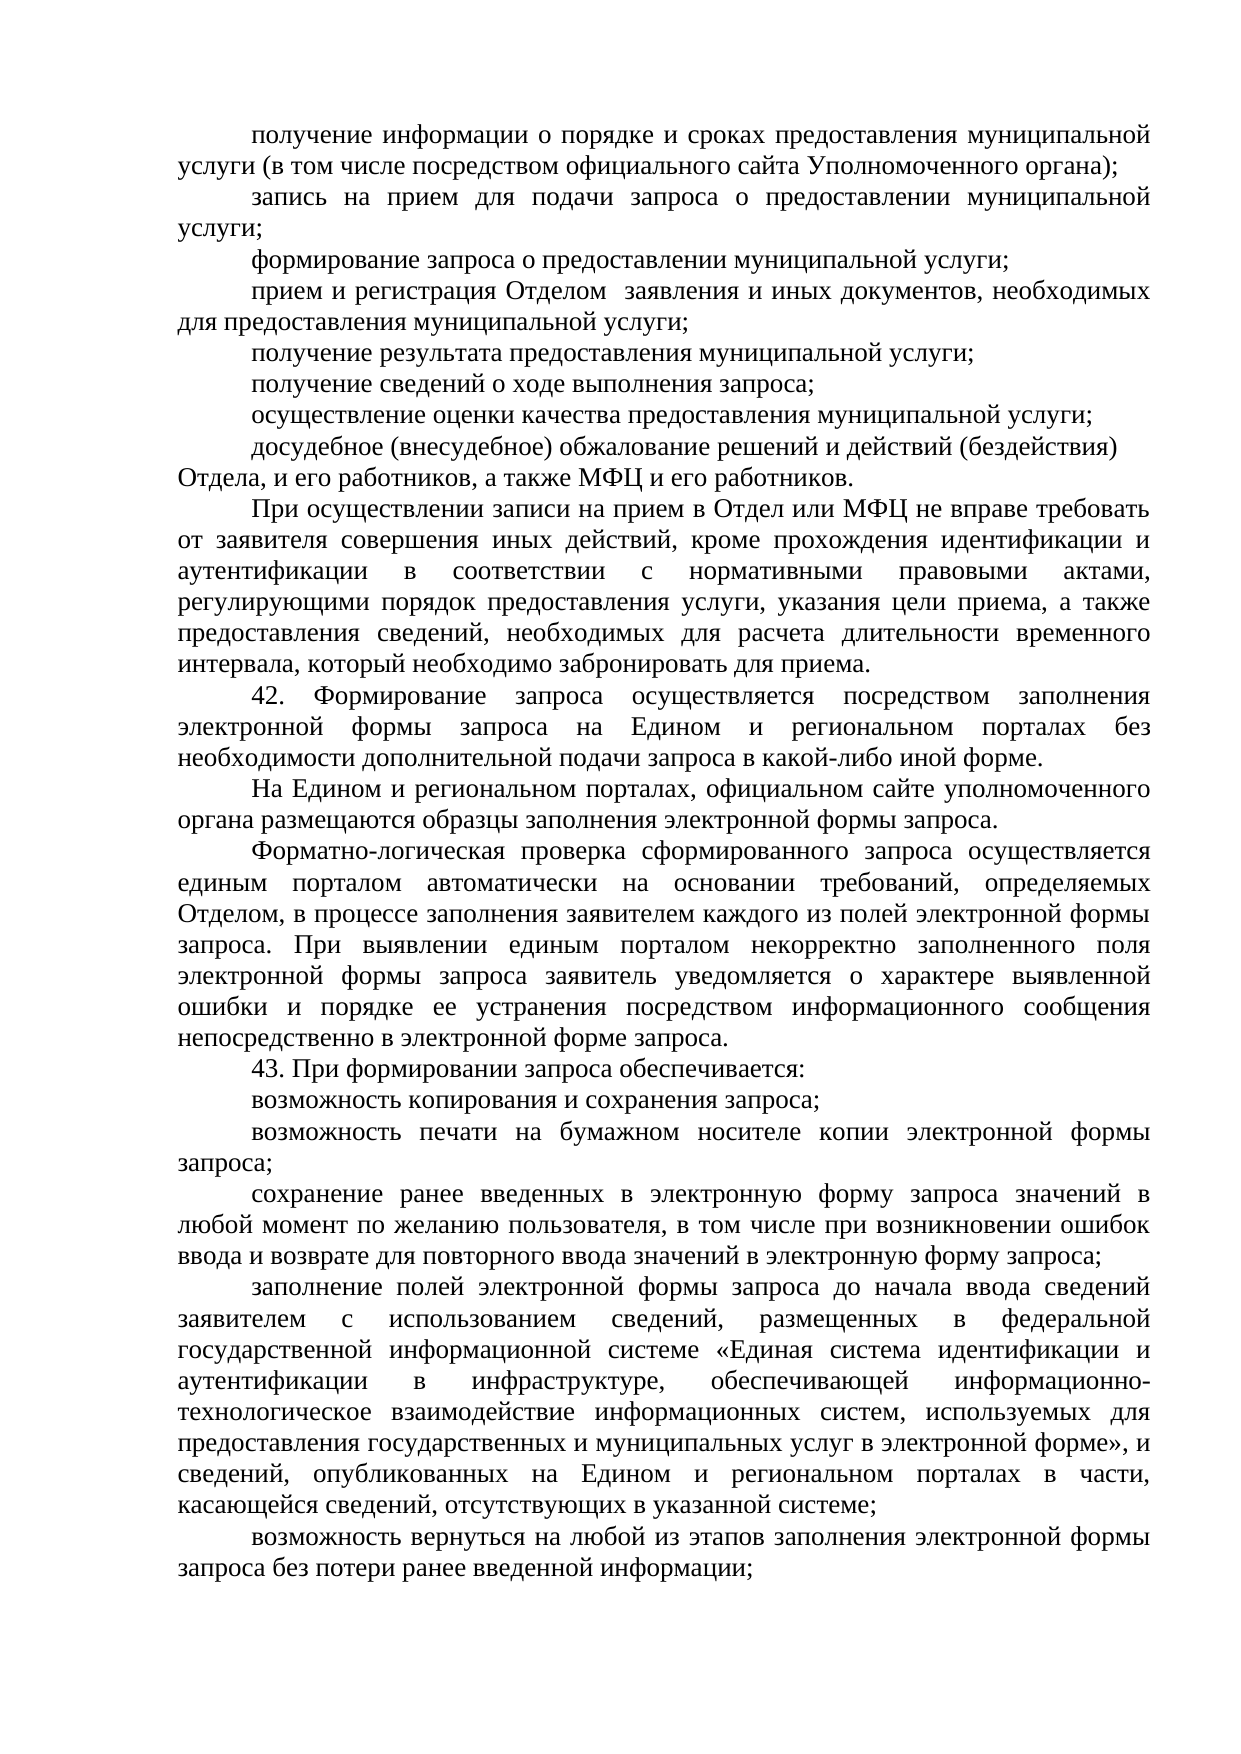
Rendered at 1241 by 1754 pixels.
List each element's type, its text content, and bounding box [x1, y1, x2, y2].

text прием и регистрация Отделом заявления и иных документов, необходимых для предоставления муниципальной услуги; [177, 274, 1152, 336]
text Форматно-логическая проверка сформированного запроса осуществляется единым порталом автоматически на основании требований, определяемых Отделом, в процессе заполнения заявителем каждого из полей электронной формы запроса. При выявлении единым порталом некорректно заполненного поля электронной формы запроса заявитель уведомляется о характере выявленной ошибки и порядке ее устранения посредством информационного сообщения непосредственно в электронной форме запроса. [177, 834, 1152, 1052]
text возможность печати на бумажном носителе копии электронной формы запроса; [177, 1115, 1152, 1177]
text сохранение ранее введенных в электронную форму запроса значений в любой момент по желанию пользователя, в том числе при возникновении ошибок ввода и возврате для повторного ввода значений в электронную форму запроса; [177, 1177, 1152, 1271]
text возможность вернуться на любой из этапов заполнения электронной формы запроса без потери ранее введенной информации; [177, 1520, 1152, 1582]
text получение результата предоставления муниципальной услуги; [177, 336, 1152, 367]
text запись на прием для подачи запроса о предоставлении муниципальной услуги; [177, 180, 1152, 243]
text 42. Формирование запроса осуществляется посредством заполнения электронной формы запроса на Едином и региональном порталах без необходимости дополнительной подачи запроса в какой-либо иной форме. [177, 679, 1152, 772]
text формирование запроса о предоставлении муниципальной услуги; [177, 243, 1152, 274]
text возможность копирования и сохранения запроса; [177, 1084, 1152, 1115]
text получение информации о порядке и сроках предоставления муниципальной услуги (в том числе посредством официального сайта Уполномоченного органа); [177, 118, 1152, 180]
text На Едином и региональном порталах, официальном сайте уполномоченного органа размещаются образцы заполнения электронной формы запроса. [177, 772, 1152, 834]
text досудебное (внесудебное) обжалование решений и действий (бездействия) Отдела, и его работников, а также МФЦ и его работников. [177, 429, 1152, 492]
text При осуществлении записи на прием в Отдел или МФЦ не вправе требовать от заявителя совершения иных действий, кроме прохождения идентификации и аутентификации в соответствии с нормативными правовыми актами, регулирующими порядок предоставления услуги, указания цели приема, а также предоставления сведений, необходимых для расчета длительности временного интервала, который необходимо забронировать для приема. [177, 492, 1152, 679]
text получение сведений о ходе выполнения запроса; [177, 367, 1152, 398]
text заполнение полей электронной формы запроса до начала ввода сведений заявителем с использованием сведений, размещенных в федеральной государственной информационной системе «Единая система идентификации и аутентификации в инфраструктуре, обеспечивающей информационно-технологическое взаимодействие информационных систем, используемых для предоставления государственных и муниципальных услуг в электронной форме», и сведений, опубликованных на Едином и региональном порталах в части, касающейся сведений, отсутствующих в указанной системе; [177, 1271, 1152, 1520]
text осуществление оценки качества предоставления муниципальной услуги; [177, 398, 1152, 429]
text 43. При формировании запроса обеспечивается: [177, 1052, 1152, 1084]
